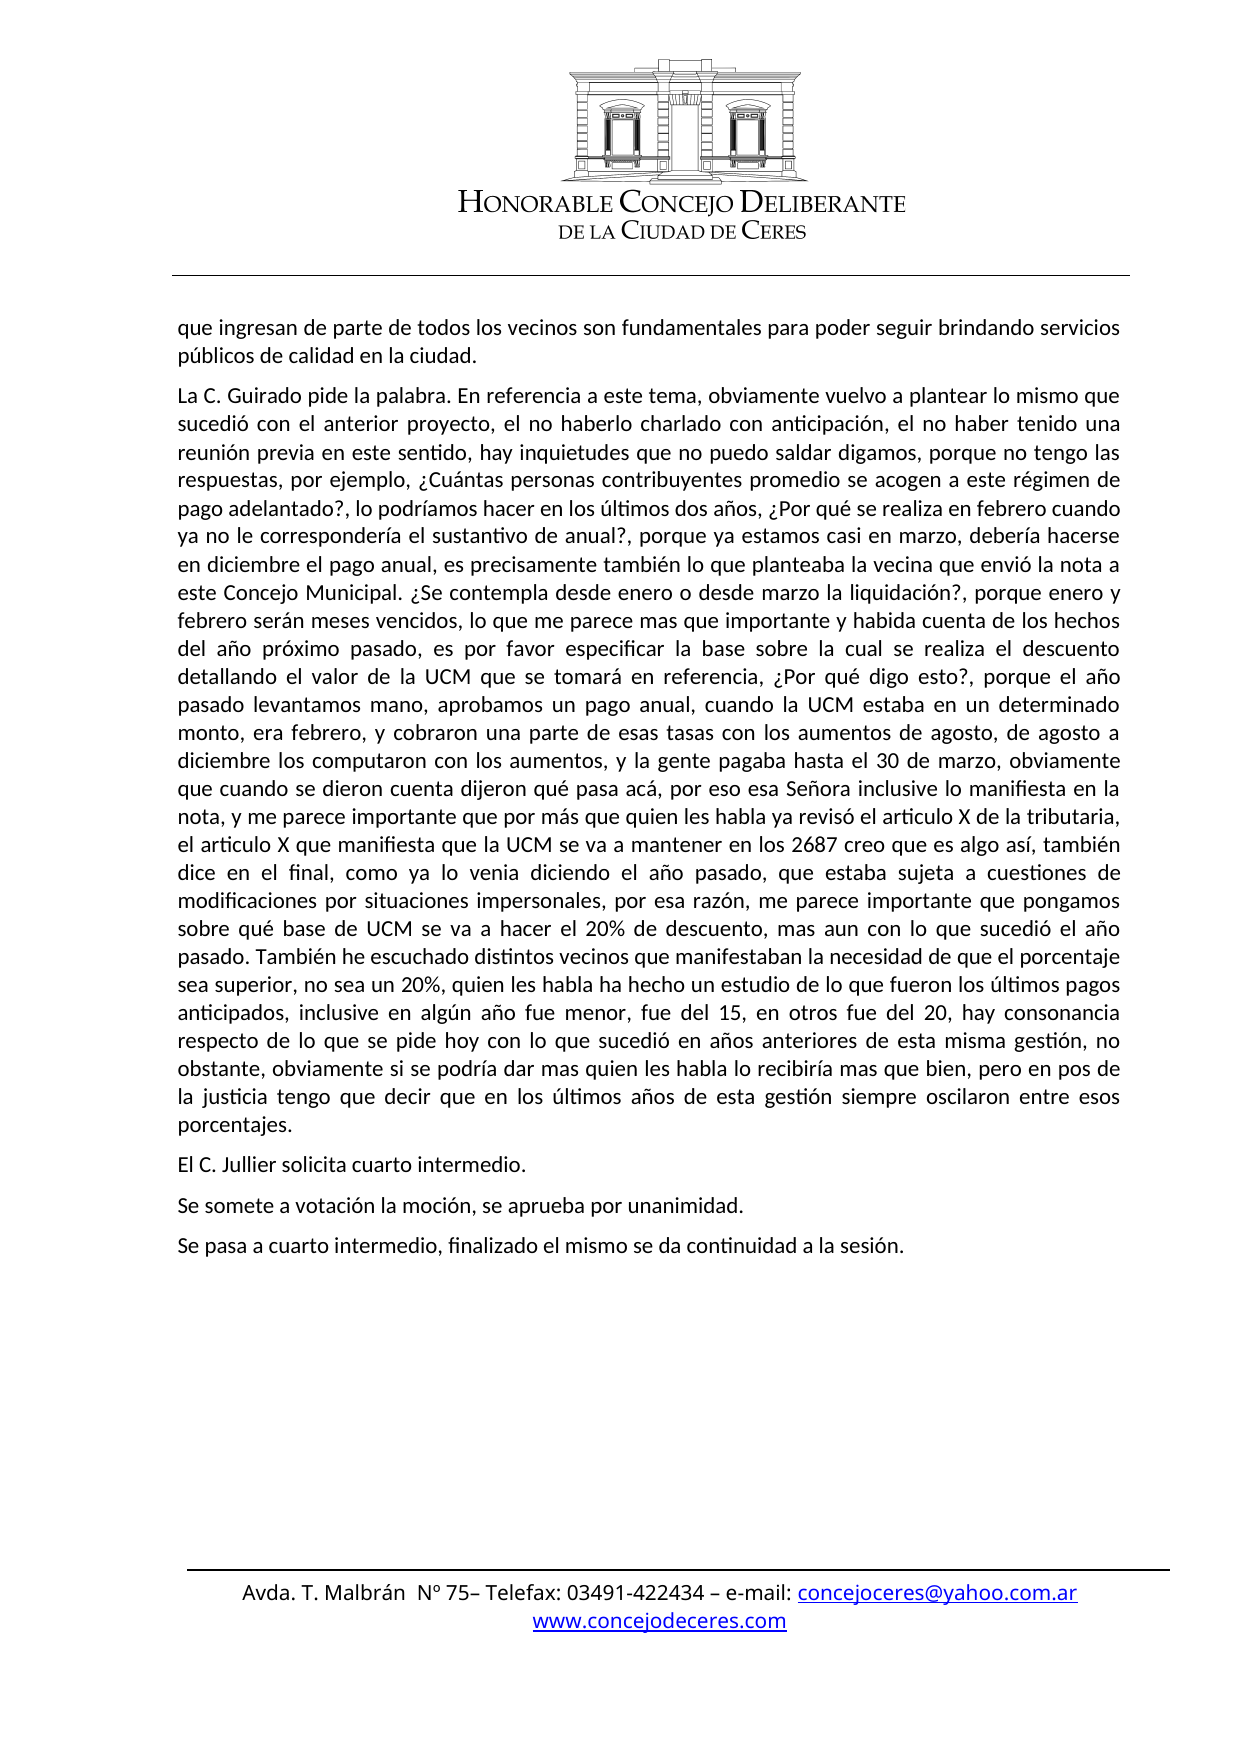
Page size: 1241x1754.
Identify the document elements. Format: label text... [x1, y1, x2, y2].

text Se somete a votación la moción, se aprueba por unanimidad. [177, 1191, 1122, 1219]
text La C. Guirado pide la palabra. En referencia a este tema, obviamente vuelvo a plantear lo mismo que sucedió con el anterior proyecto, el no haberlo charlado con anticipación, el no haber tenido una reunión previa en este sentido, hay inquietudes que no puedo saldar digamos, porque no tengo las respuestas, por ejemplo, ¿Cuántas personas contribuyentes promedio se acogen a este régimen de pago adelantado?, lo podríamos hacer en los últimos dos años, ¿Por qué se realiza en febrero cuando ya no le correspondería el sustantivo de anual?, porque ya estamos casi en marzo, debería hacerse en diciembre el pago anual, es precisamente también lo que planteaba la vecina que envió la nota a este Concejo Municipal. ¿Se contempla desde enero o desde marzo la liquidación?, porque enero y febrero serán meses vencidos, lo que me parece mas que importante y habida cuenta de los hechos del año próximo pasado, es por favor especificar la base sobre la cual se realiza el descuento detallando el valor de la UCM que se tomará en referencia, ¿Por qué digo esto?, porque el año pasado levantamos mano, aprobamos un pago anual, cuando la UCM estaba en un determinado monto, era febrero, y cobraron una parte de esas tasas con los aumentos de agosto, de agosto a diciembre los computaron con los aumentos, y la gente pagaba hasta el 30 de marzo, obviamente que cuando se dieron cuenta dijeron qué pasa acá, por eso esa Señora inclusive lo manifiesta en la nota, y me parece importante que por más que quien les habla ya revisó el articulo X de la tributaria, el articulo X que manifiesta que la UCM se va a mantener en los 2687 creo que es algo así, también dice en el final, como ya lo venia diciendo el año pasado, que estaba sujeta a cuestiones de modificaciones por situaciones impersonales, por esa razón, me parece importante que pongamos sobre qué base de UCM se va a hacer el 20% de descuento, mas aun con lo que sucedió el año pasado. También he escuchado distintos vecinos que manifestaban la necesidad de que el porcentaje sea superior, no sea un 20%, quien les habla ha hecho un estudio de lo que fueron los últimos pagos anticipados, inclusive en algún año fue menor, fue del 15, en otros fue del 20, hay consonancia respecto de lo que se pide hoy con lo que sucedió en años anteriores de esta misma gestión, no obstante, obviamente si se podría dar mas quien les habla lo recibiría mas que bien, pero en pos de la justicia tengo que decir que en los últimos años de esta gestión siempre oscilaron entre esos porcentajes. [177, 382, 1122, 1138]
picture [458, 59, 906, 239]
text Se pasa a cuarto intermedio, finalizado el mismo se da continuidad a la sesión. [177, 1232, 1122, 1260]
text El C. Jullier solicita cuarto intermedio. [177, 1151, 1122, 1179]
